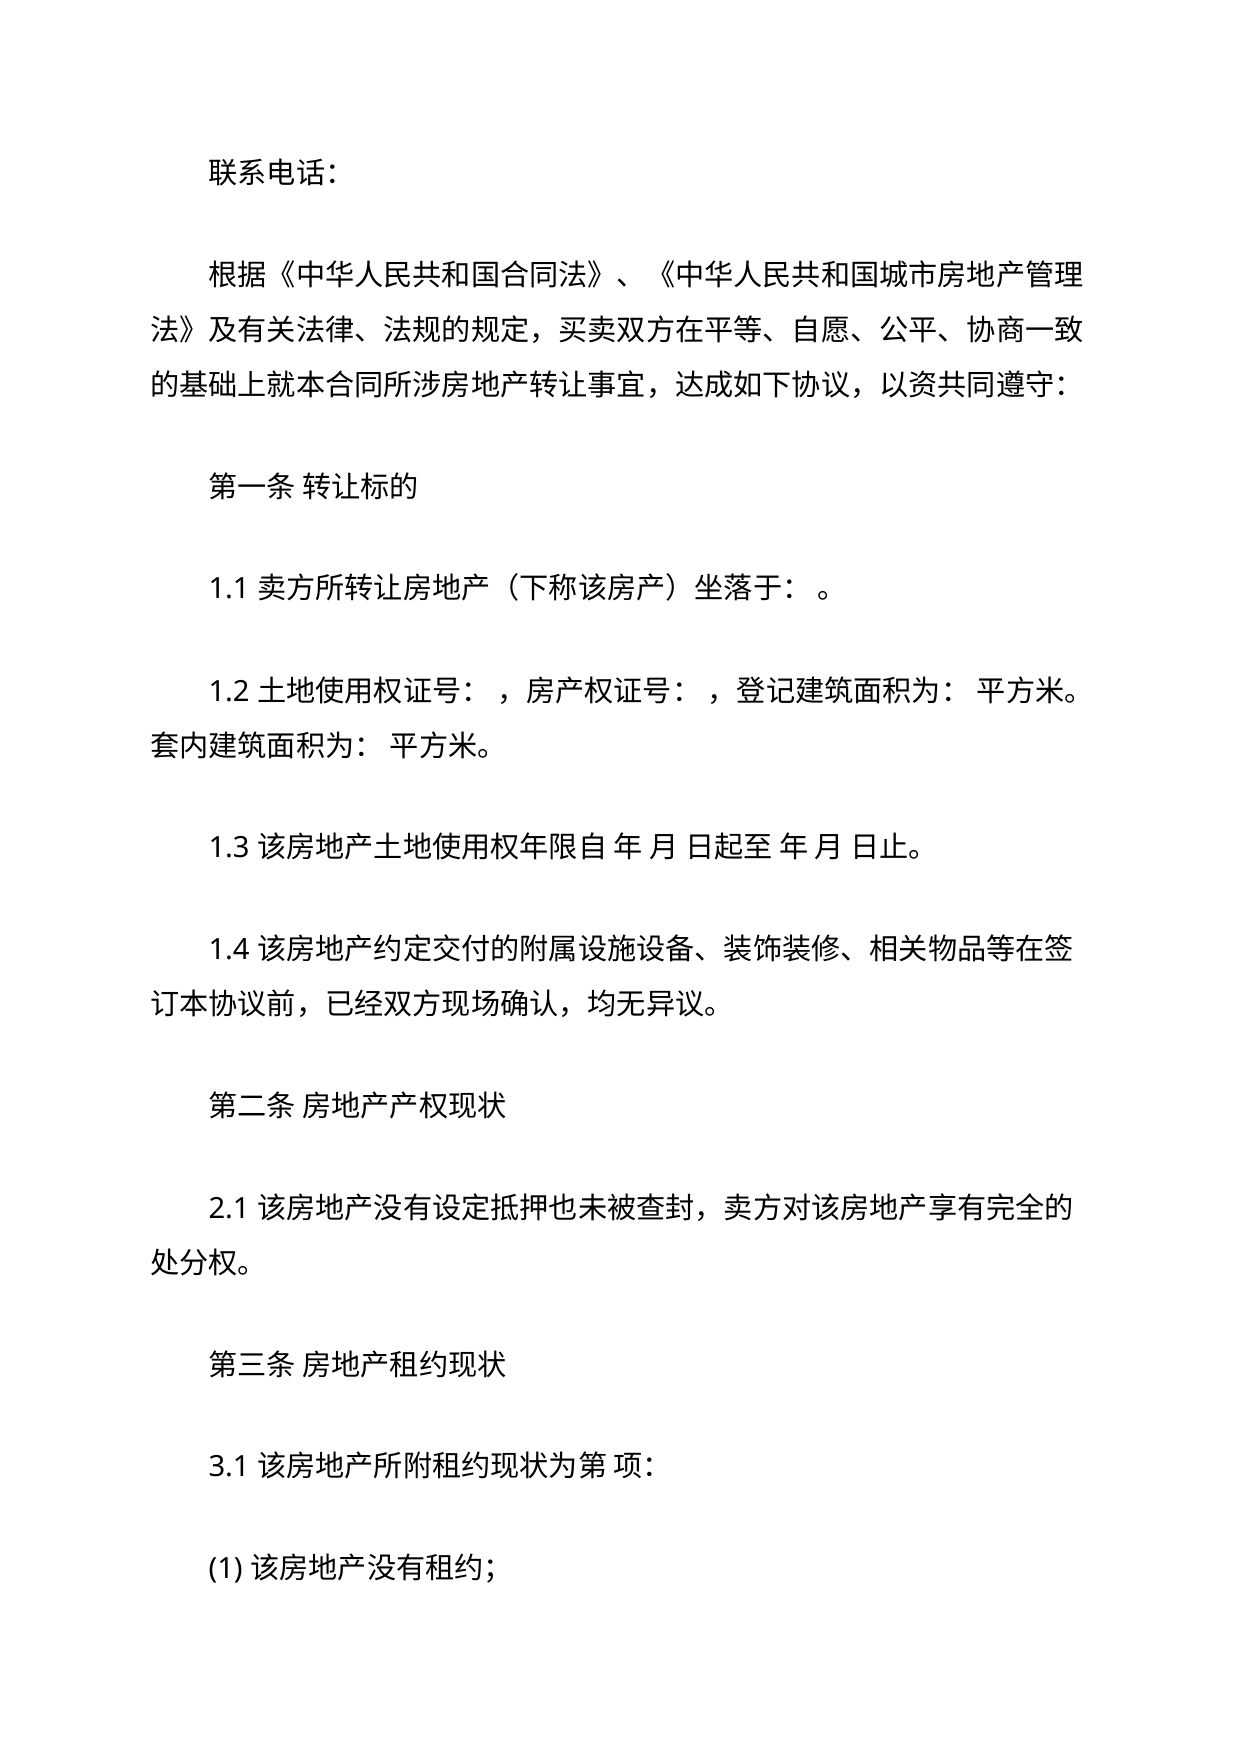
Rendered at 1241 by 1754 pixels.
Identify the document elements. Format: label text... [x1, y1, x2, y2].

text 联系电话： [150, 150, 1090, 192]
text 1.2 土地使用权证号： ，房产权证号： ，登记建筑面积为： 平方米。套内建筑面积为： 平方米。 [150, 667, 1090, 764]
text 根据《中华人民共和国合同法》、《中华人民共和国城市房地产管理法》及有关法律、法规的规定，买卖双方在平等、自愿、公平、协商一致的基础上就本合同所涉房地产转让事宜，达成如下协议，以资共同遵守： [150, 252, 1090, 404]
text 1.3 该房地产土地使用权年限自 年 月 日起至 年 月 日止。 [150, 824, 1090, 866]
text 2.1 该房地产没有设定抵押也未被查封，卖方对该房地产享有完全的处分权。 [150, 1184, 1090, 1282]
text 3.1 该房地产所附租约现状为第 项： [150, 1443, 1090, 1485]
text 第二条 房地产产权现状 [150, 1083, 1090, 1125]
text (1) 该房地产没有租约； [150, 1545, 1090, 1587]
text 第三条 房地产租约现状 [150, 1341, 1090, 1383]
text 第一条 转让标的 [150, 463, 1090, 506]
text 1.1 卖方所转让房地产（下称该房产）坐落于： 。 [150, 565, 1090, 607]
text 1.4 该房地产约定交付的附属设施设备、装饰装修、相关物品等在签订本协议前，已经双方现场确认，均无异议。 [150, 926, 1090, 1023]
